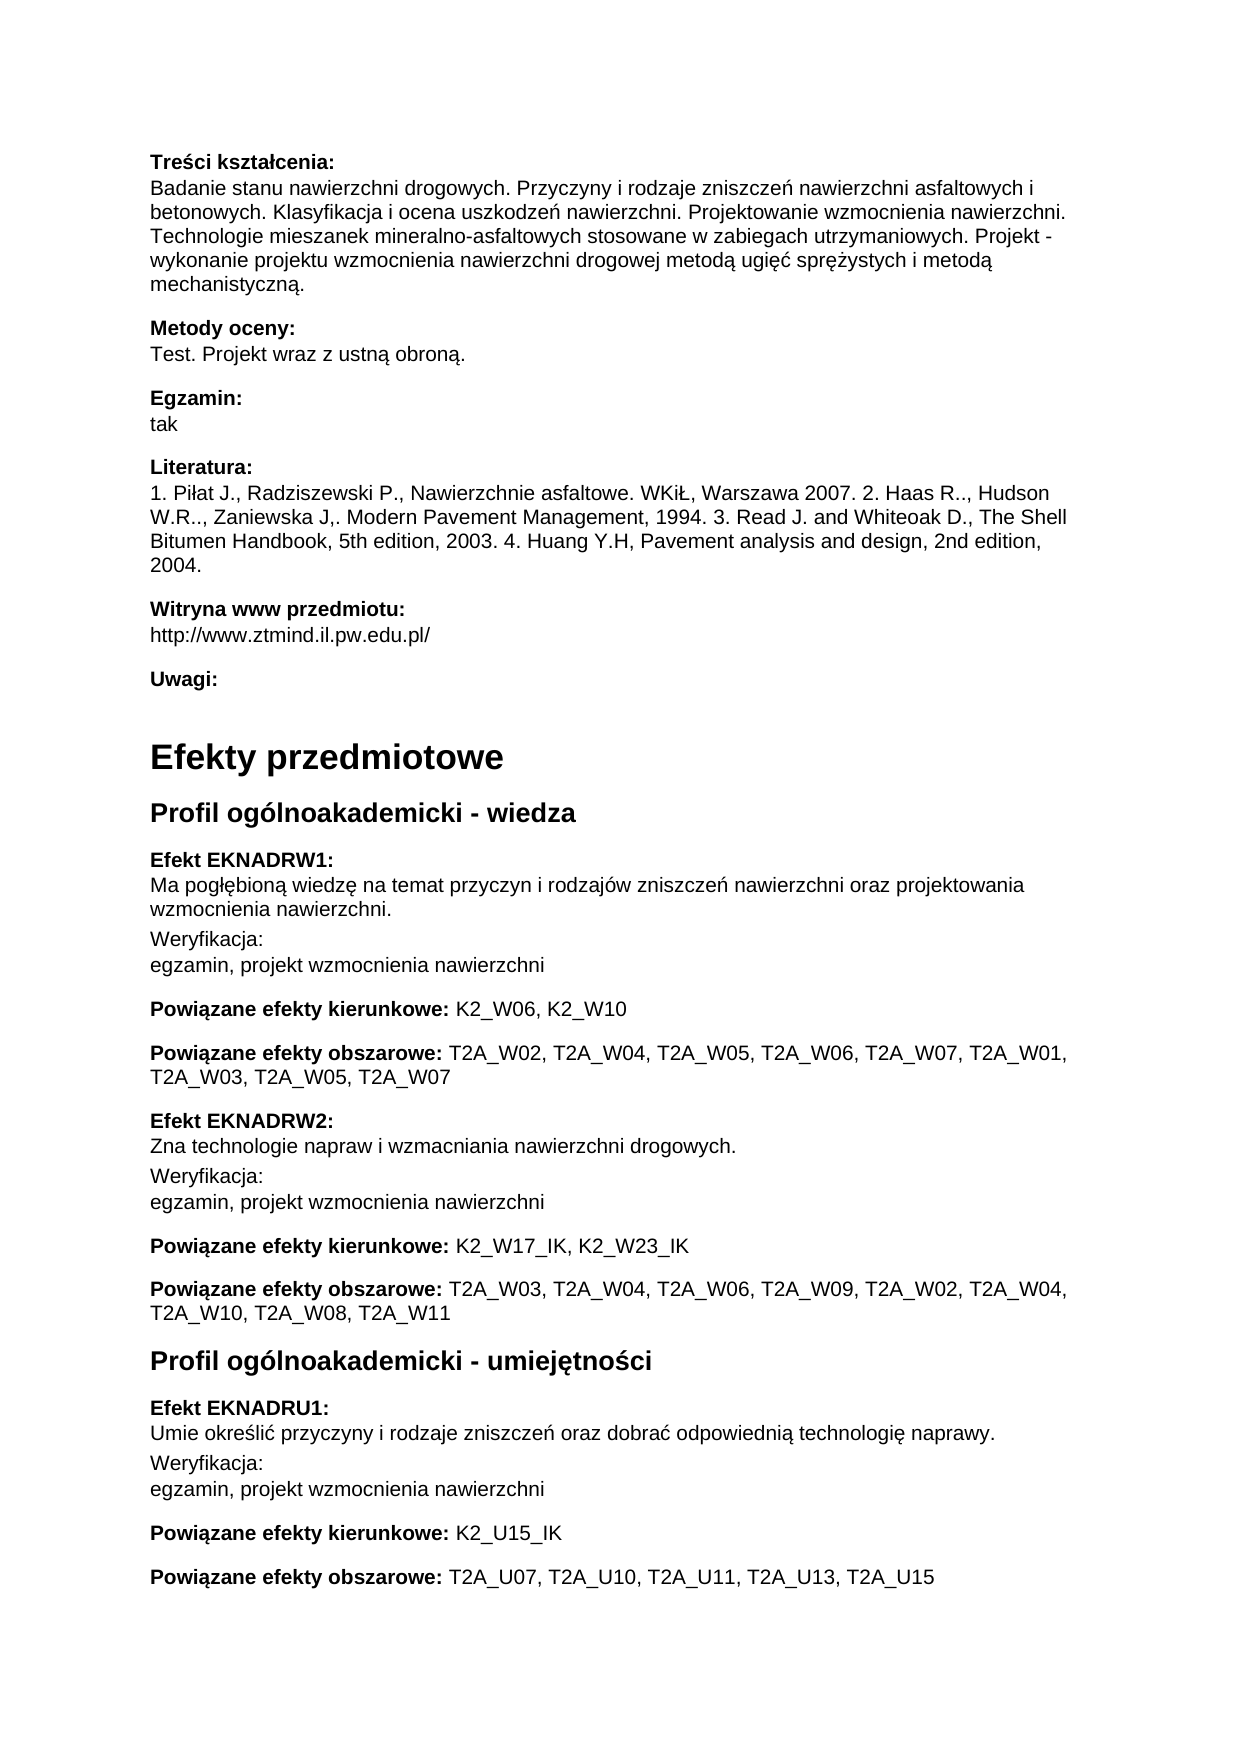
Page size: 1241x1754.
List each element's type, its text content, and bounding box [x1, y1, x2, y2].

text Literatura: [150, 455, 1090, 479]
text Weryfikacja: [150, 1451, 1090, 1475]
text Weryfikacja: [150, 927, 1090, 951]
text Powiązane efekty kierunkowe: K2_U15_IK [150, 1521, 1090, 1545]
text Efekt EKNADRW2: [150, 1108, 1090, 1132]
text Ma pogłębioną wiedzę na temat przyczyn i rodzajów zniszczeń nawierzchni oraz projektowania wzmocnienia nawierzchni. [150, 873, 1090, 921]
text Badanie stanu nawierzchni drogowych. Przyczyny i rodzaje zniszczeń nawierzchni asfaltowych i betonowych. Klasyfikacja i ocena uszkodzeń nawierzchni. Projektowanie wzmocnienia nawierzchni. Technologie mieszanek mineralno-asfaltowych stosowane w zabiegach utrzymaniowych. Projekt - wykonanie projektu wzmocnienia nawierzchni drogowej metodą ugięć sprężystych i metodą mechanistyczną. [150, 176, 1090, 296]
text egzamin, projekt wzmocnienia nawierzchni [150, 953, 1090, 977]
text Efekt EKNADRW1: [150, 848, 1090, 872]
subtitle Profil ogólnoakademicki - wiedza [150, 797, 1090, 828]
text Zna technologie napraw i wzmacniania nawierzchni drogowych. [150, 1133, 1090, 1157]
text Powiązane efekty kierunkowe: K2_W06, K2_W10 [150, 997, 1090, 1021]
subtitle Efekty przedmiotowe [150, 736, 1090, 777]
text Powiązane efekty kierunkowe: K2_W17_IK, K2_W23_IK [150, 1233, 1090, 1257]
text egzamin, projekt wzmocnienia nawierzchni [150, 1477, 1090, 1501]
text 1. Piłat J., Radziszewski P., Nawierzchnie asfaltowe. WKiŁ, Warszawa 2007. 2. Haas R.., Hudson W.R.., Zaniewska J,. Modern Pavement Management, 1994. 3. Read J. and Whiteoak D., The Shell Bitumen Handbook, 5th edition, 2003. 4. Huang Y.H, Pavement analysis and design, 2nd edition, 2004. [150, 481, 1090, 577]
text Uwagi: [150, 667, 1090, 691]
text Witryna www przedmiotu: [150, 597, 1090, 621]
text Powiązane efekty obszarowe: T2A_W02, T2A_W04, T2A_W05, T2A_W06, T2A_W07, T2A_W01, T2A_W03, T2A_W05, T2A_W07 [150, 1041, 1090, 1089]
text Egzamin: [150, 385, 1090, 409]
text Metody oceny: [150, 316, 1090, 339]
text Test. Projekt wraz z ustną obroną. [150, 342, 1090, 366]
text Powiązane efekty obszarowe: T2A_W03, T2A_W04, T2A_W06, T2A_W09, T2A_W02, T2A_W04, T2A_W10, T2A_W08, T2A_W11 [150, 1277, 1090, 1325]
text Weryfikacja: [150, 1164, 1090, 1188]
text Efekt EKNADRU1: [150, 1396, 1090, 1420]
subtitle Profil ogólnoakademicki - umiejętności [150, 1345, 1090, 1376]
text Umie określić przyczyny i rodzaje zniszczeń oraz dobrać odpowiednią technologię naprawy. [150, 1421, 1090, 1445]
text Powiązane efekty obszarowe: T2A_U07, T2A_U10, T2A_U11, T2A_U13, T2A_U15 [150, 1565, 1090, 1589]
text tak [150, 411, 1090, 435]
text http://www.ztmind.il.pw.edu.pl/ [150, 623, 1090, 647]
text Treści kształcenia: [150, 150, 1090, 174]
text egzamin, projekt wzmocnienia nawierzchni [150, 1190, 1090, 1214]
